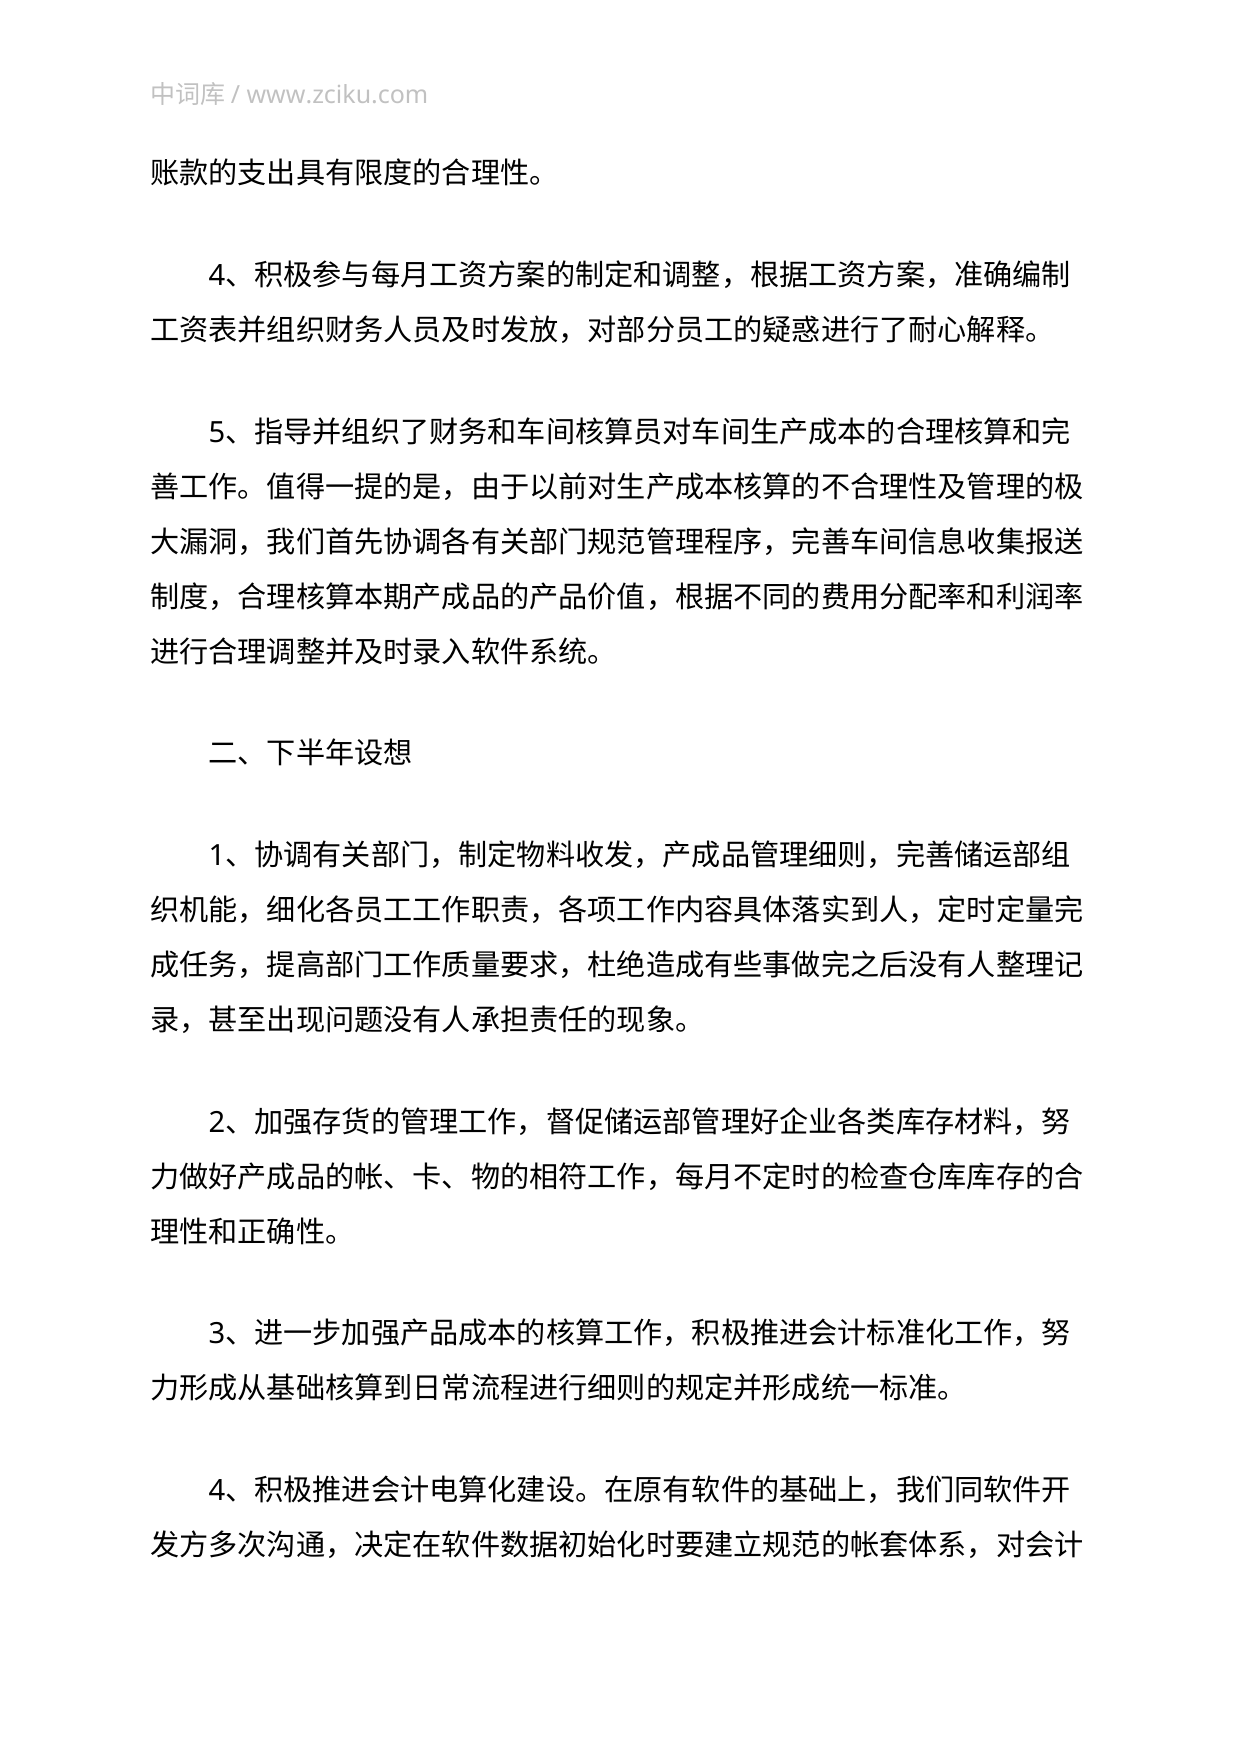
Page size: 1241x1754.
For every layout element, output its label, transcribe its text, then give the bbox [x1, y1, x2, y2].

text 1、协调有关部门，制定物料收发，产成品管理细则，完善储运部组织机能，细化各员工工作职责，各项工作内容具体落实到人，定时定量完成任务，提高部门工作质量要求，杜绝造成有些事做完之后没有人整理记录，甚至出现问题没有人承担责任的现象。 [150, 832, 1090, 1039]
text 3、进一步加强产品成本的核算工作，积极推进会计标准化工作，努力形成从基础核算到日常流程进行细则的规定并形成统一标准。 [150, 1310, 1090, 1407]
text 5、指导并组织了财务和车间核算员对车间生产成本的合理核算和完善工作。值得一提的是，由于以前对生产成本核算的不合理性及管理的极大漏洞，我们首先协调各有关部门规范管理程序，完善车间信息收集报送制度，合理核算本期产成品的产品价值，根据不同的费用分配率和利润率进行合理调整并及时录入软件系统。 [150, 408, 1090, 671]
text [150, 1467, 1090, 1564]
text 二、下半年设想 [150, 730, 1090, 772]
text 4、积极参与每月工资方案的制定和调整，根据工资方案，准确编制工资表并组织财务人员及时发放，对部分员工的疑惑进行了耐心解释。 [150, 252, 1090, 349]
text 2、加强存货的管理工作，督促储运部管理好企业各类库存材料，努力做好产成品的帐、卡、物的相符工作，每月不定时的检查仓库库存的合理性和正确性。 [150, 1098, 1090, 1251]
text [150, 150, 1090, 192]
